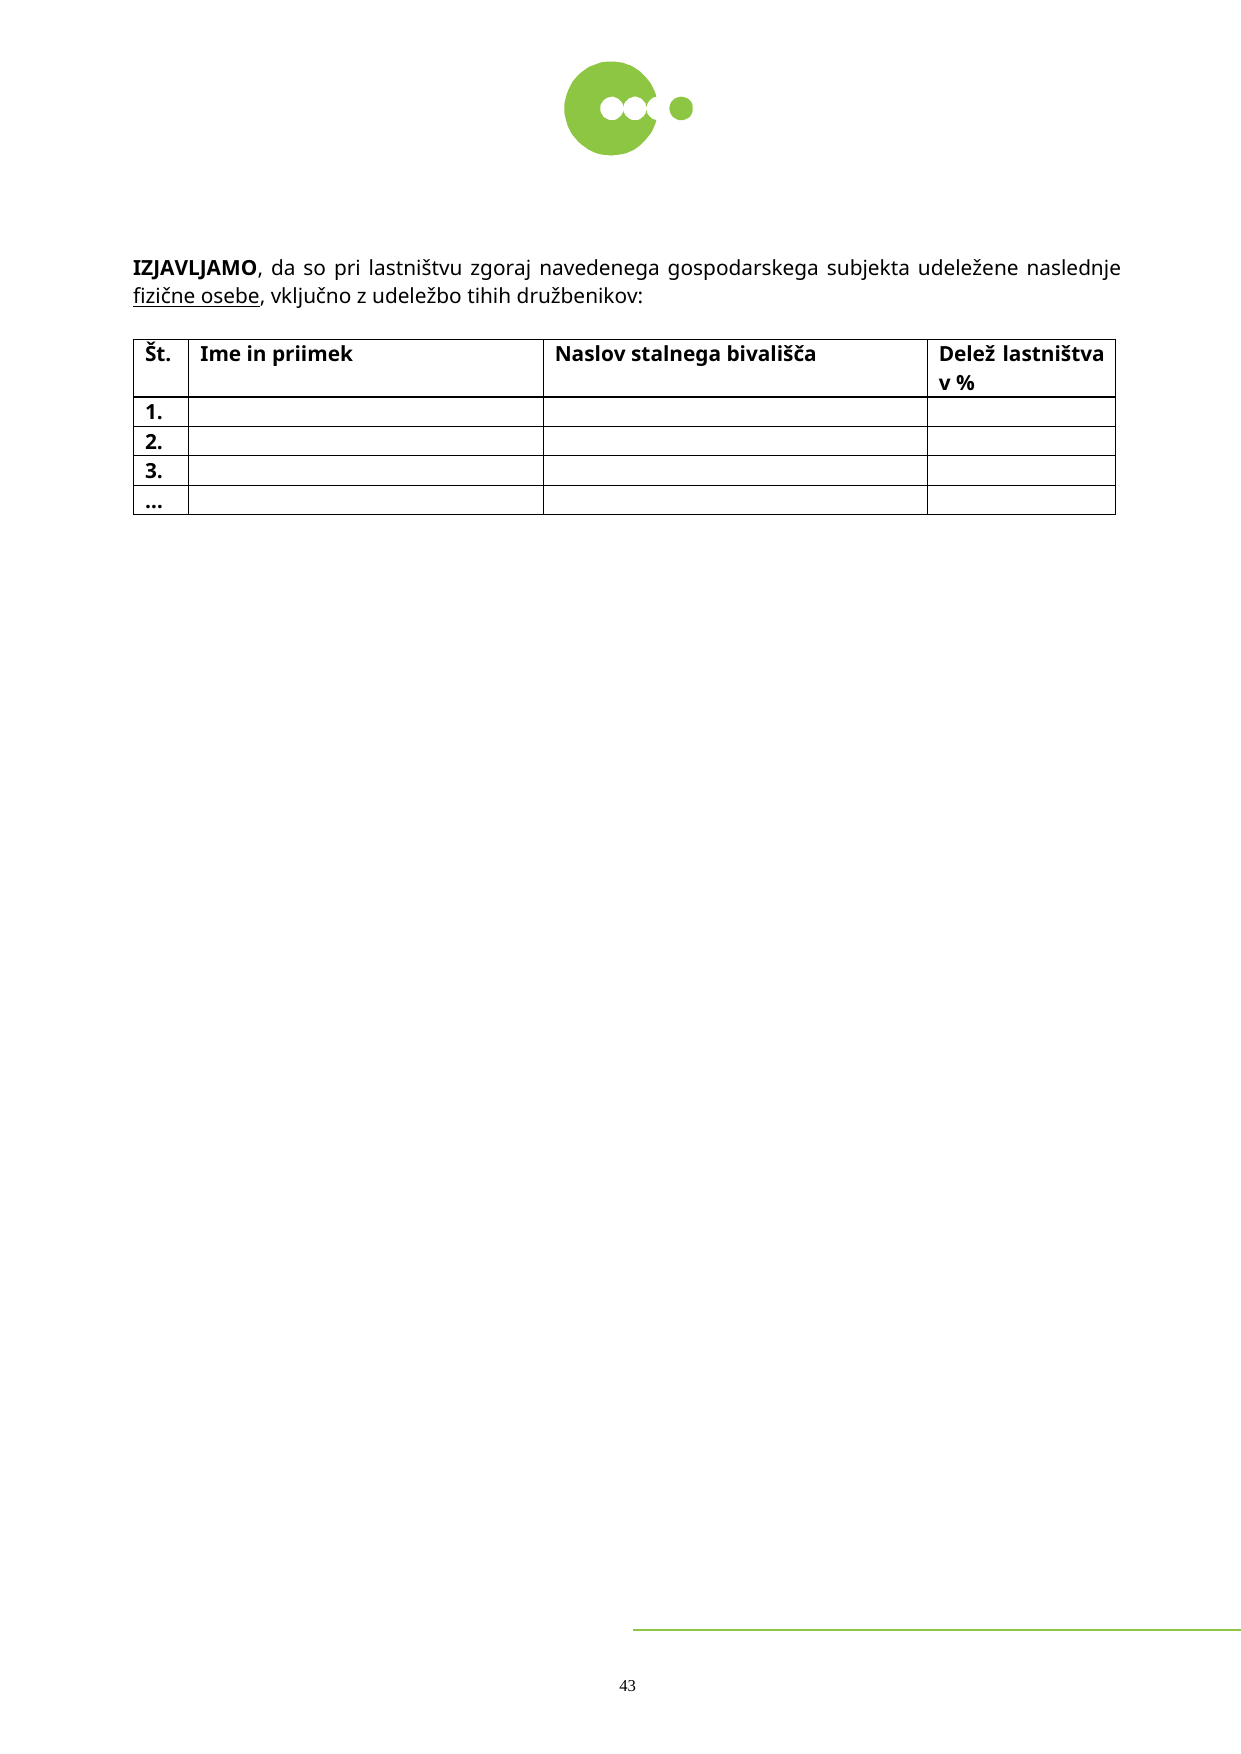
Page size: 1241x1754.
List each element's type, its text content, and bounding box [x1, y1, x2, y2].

table_cell [544, 456, 927, 485]
table_cell 3. [134, 456, 188, 485]
text IZJAVLJAMO, da so pri lastništvu zgoraj navedenega gospodarskega subjekta udeležene naslednje fizične osebe, vključno z udeležbo tihih družbenikov: [133, 253, 1122, 310]
table_header Delež lastništva v % [928, 340, 1115, 396]
table_cell [928, 427, 1115, 455]
table_cell [189, 486, 543, 514]
table_header Ime in priimek [189, 340, 543, 396]
table_cell [544, 398, 927, 426]
table_cell [928, 398, 1115, 426]
table_cell 2. [134, 427, 188, 455]
table_cell … [134, 486, 188, 514]
table_header Št. [134, 340, 188, 396]
table_cell [928, 486, 1115, 514]
table_cell [544, 486, 927, 514]
table_cell [189, 427, 543, 455]
table_cell [189, 398, 543, 426]
table_cell [928, 456, 1115, 485]
table_cell [189, 456, 543, 485]
table_cell 1. [134, 398, 188, 426]
table_cell [544, 427, 927, 455]
table_header Naslov stalnega bivališča [544, 340, 927, 396]
